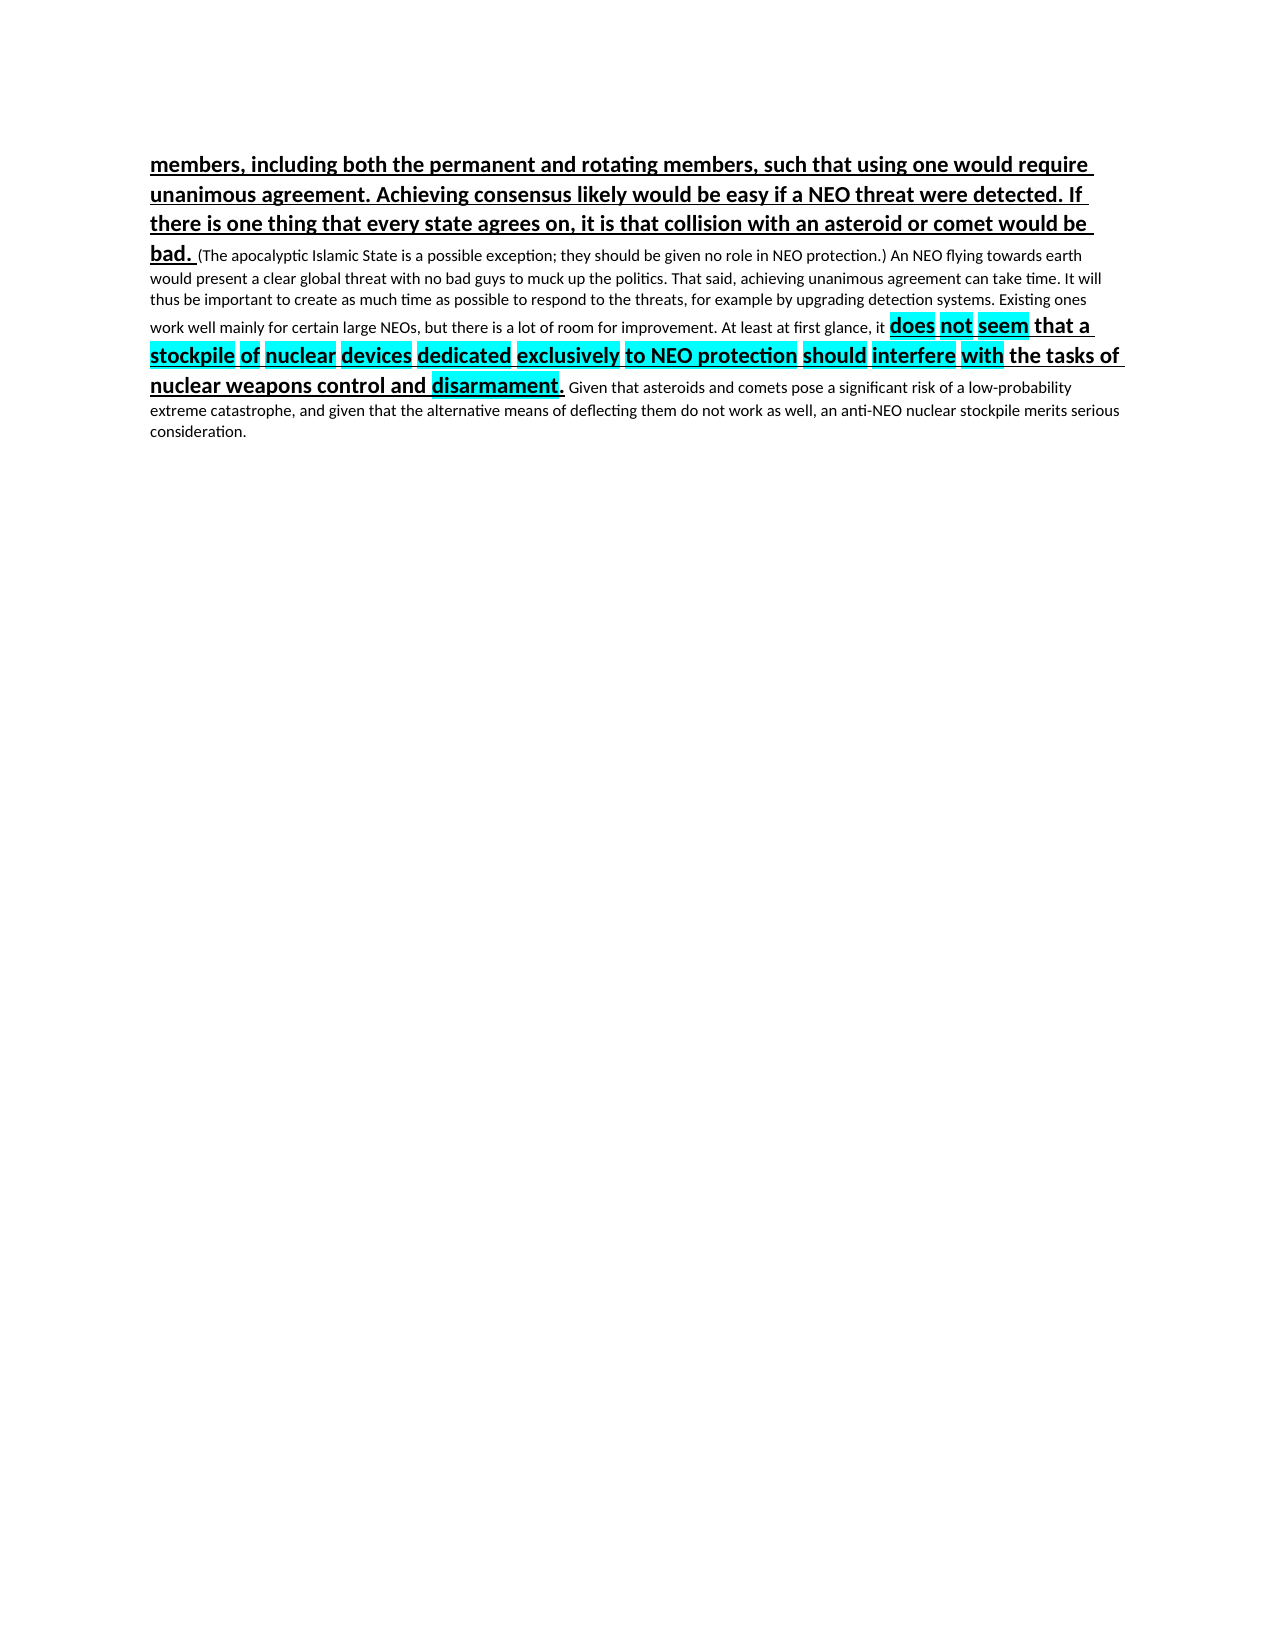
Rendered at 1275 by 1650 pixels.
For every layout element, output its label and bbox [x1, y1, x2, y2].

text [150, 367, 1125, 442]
text [150, 150, 1125, 366]
